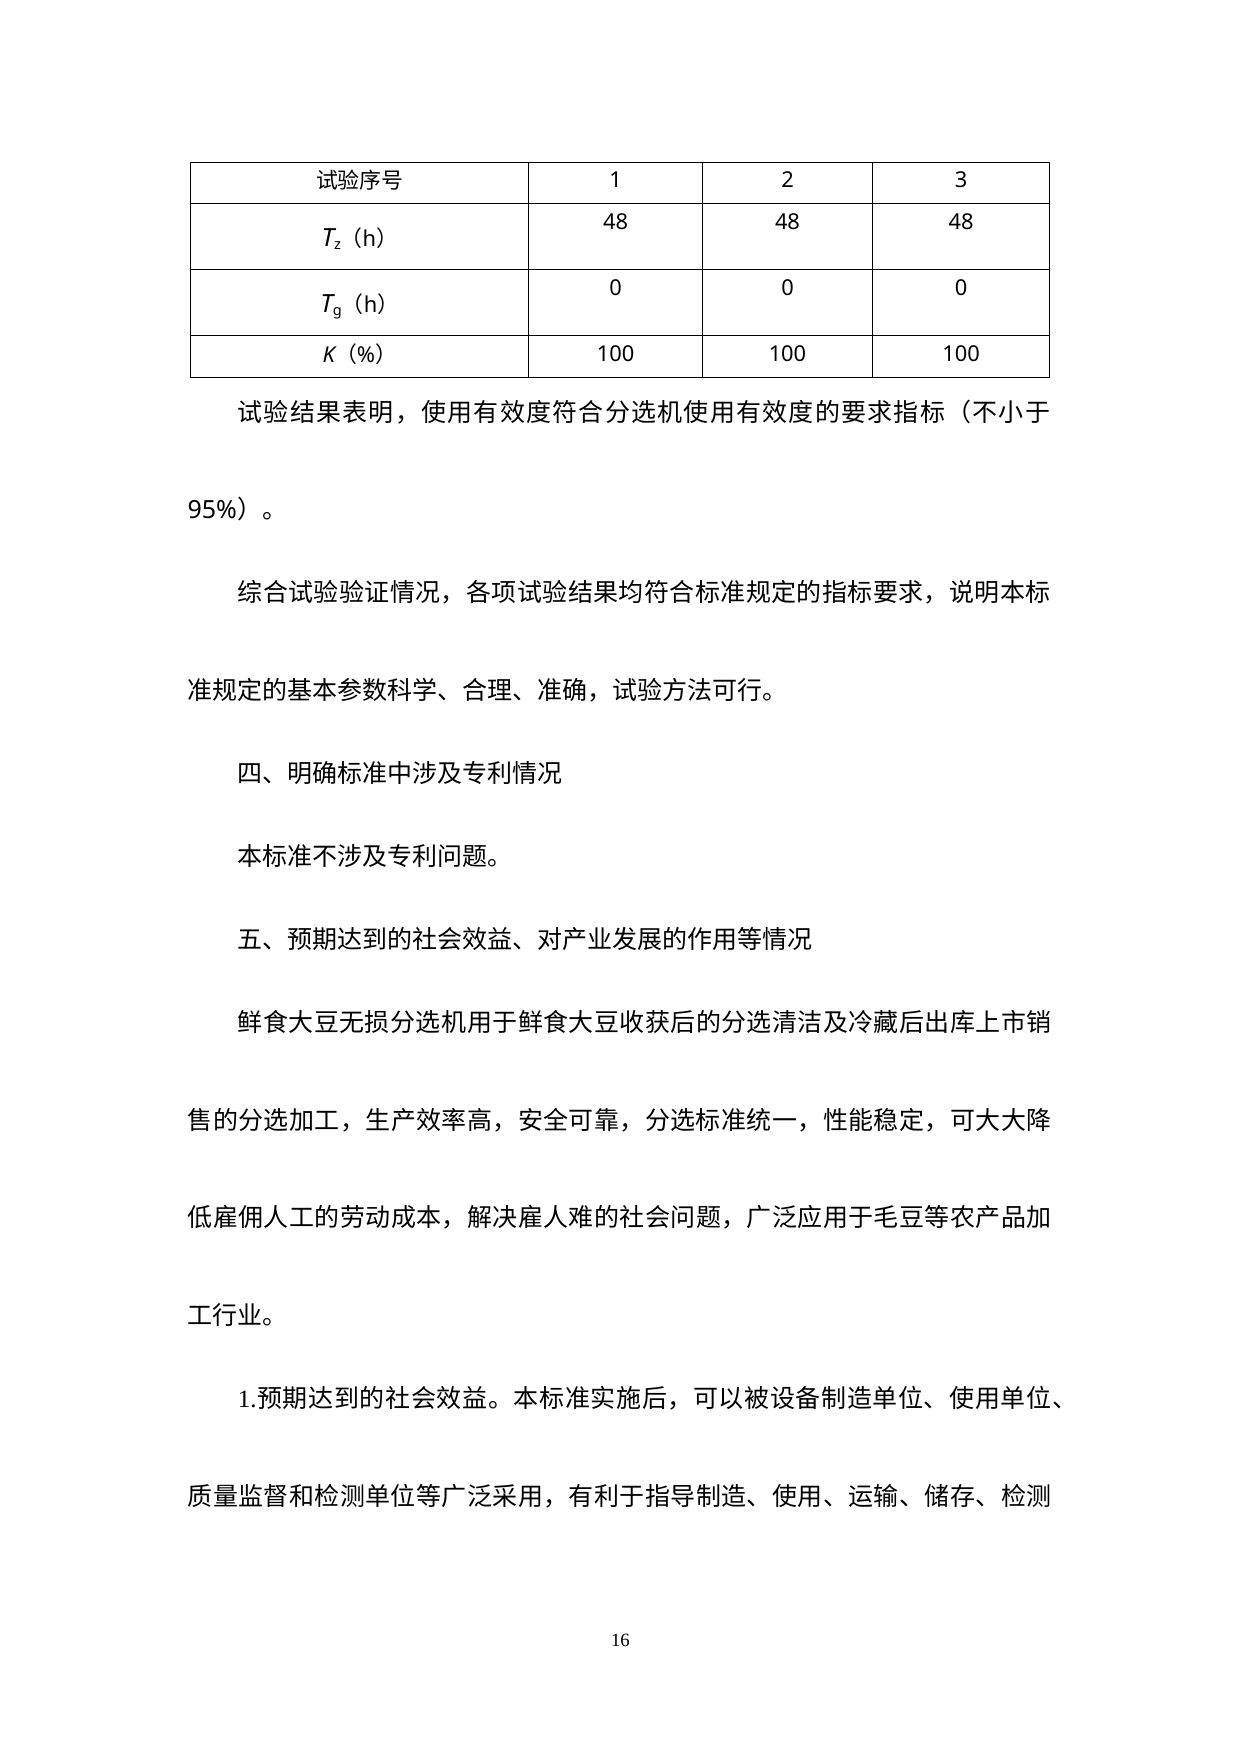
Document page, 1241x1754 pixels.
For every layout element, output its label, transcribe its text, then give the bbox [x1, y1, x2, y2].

table_cell 48 [703, 204, 872, 269]
text 鲜食大豆无损分选机用于鲜食大豆收获后的分选清洁及冷藏后出库上市销售的分选加工，生产效率高，安全可靠，分选标准统一，性能稳定，可大大降低雇佣人工的劳动成本，解决雇人难的社会问题，广泛应用于毛豆等农产品加工行业。 [187, 988, 1053, 1346]
table_header 1 [529, 163, 702, 203]
text 五、预期达到的社会效益、对产业发展的作用等情况 [187, 905, 1053, 970]
text 四、明确标准中涉及专利情况 [187, 739, 1053, 804]
table_cell 48 [529, 204, 702, 269]
table_cell 0 [873, 270, 1049, 335]
text 试验结果表明，使用有效度符合分选机使用有效度的要求指标（不小于95%）。 [187, 378, 1053, 540]
table_cell Tz（h） [191, 204, 528, 269]
table_header 3 [873, 163, 1049, 203]
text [187, 1364, 1053, 1527]
table_cell 100 [873, 336, 1049, 377]
table_cell K（%） [191, 336, 528, 377]
table_cell Tg（h） [191, 270, 528, 335]
table_cell 0 [703, 270, 872, 335]
table_header 2 [703, 163, 872, 203]
table_cell 100 [529, 336, 702, 377]
table_header 试验序号 [191, 163, 528, 203]
text 本标准不涉及专利问题。 [187, 822, 1053, 887]
table_cell 0 [529, 270, 702, 335]
text 综合试验验证情况，各项试验结果均符合标准规定的指标要求，说明本标准规定的基本参数科学、合理、准确，试验方法可行。 [187, 558, 1053, 721]
table_cell 48 [873, 204, 1049, 269]
table_cell 100 [703, 336, 872, 377]
